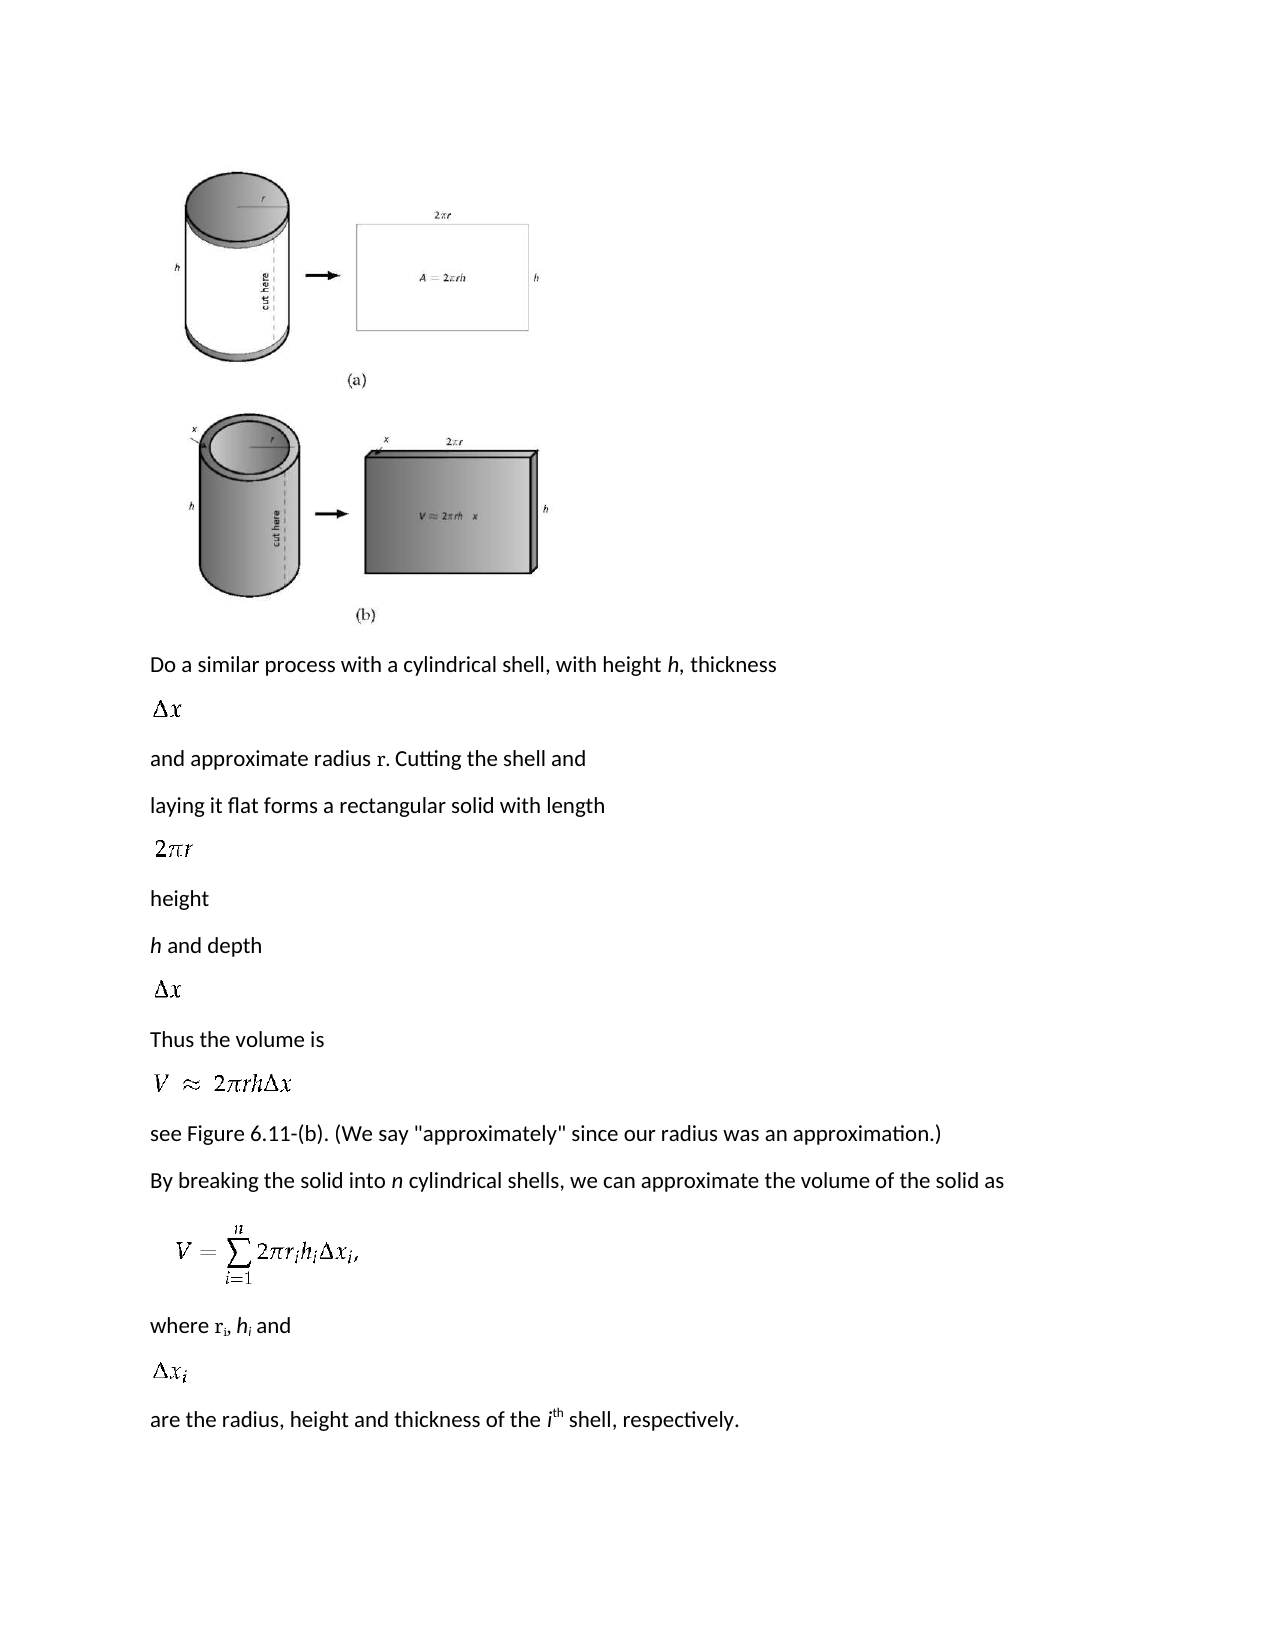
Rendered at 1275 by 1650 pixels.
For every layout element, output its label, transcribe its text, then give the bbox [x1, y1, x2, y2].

text see Figure 6.11-(b). (We say "approximately" since our radius was an approximation.) [150, 1119, 1125, 1147]
picture [150, 696, 182, 721]
picture [150, 149, 568, 632]
picture [150, 1071, 291, 1096]
text height [150, 884, 1125, 913]
text By breaking the solid into n cylindrical shells, we can approximate the volume of the solid as [150, 1166, 1125, 1194]
picture [150, 978, 183, 1001]
text where ri, hi and [150, 1311, 1125, 1339]
text are the radius, height and thickness of the ith shell, respectively. [150, 1405, 1125, 1433]
picture [150, 837, 193, 862]
text Thus the volume is [150, 1025, 1125, 1053]
text Do a similar process with a cylindrical shell, with height h, thickness [150, 650, 1125, 678]
text h and depth [150, 931, 1125, 959]
text and approximate radius r. Cutting the shell and [150, 744, 1125, 772]
text laying it flat forms a rectangular solid with length [150, 791, 1125, 819]
picture [150, 1212, 386, 1293]
picture [150, 1358, 190, 1384]
